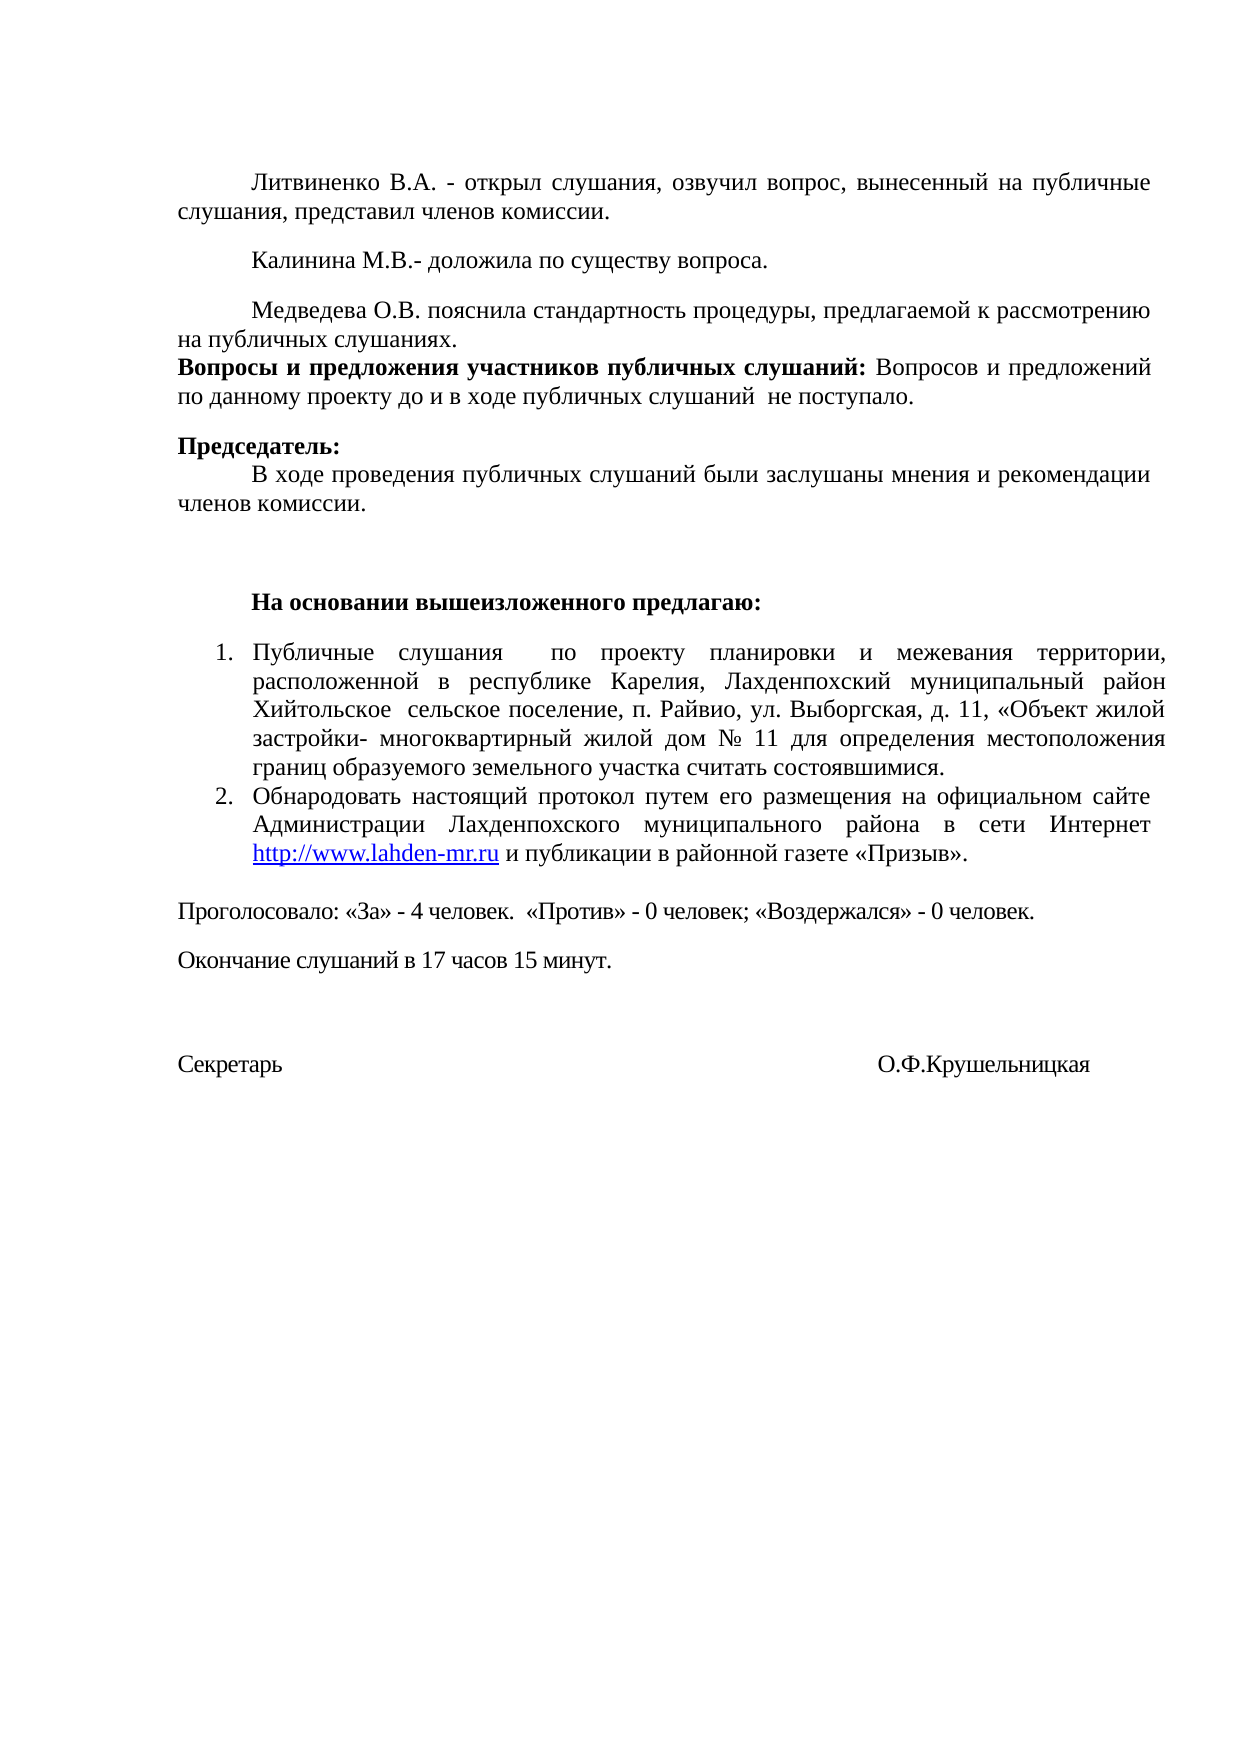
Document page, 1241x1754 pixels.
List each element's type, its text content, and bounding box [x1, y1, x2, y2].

text Проголосовало: «За» - 4 человек. «Против» - 0 человек; «Воздержался» - 0 человек. [177, 896, 1152, 924]
text На основании вышеизложенного предлагаю: [177, 587, 1152, 616]
text Секретарь О.Ф.Крушельницкая [177, 1049, 1152, 1077]
text Председатель: В ходе проведения публичных слушаний были заслушаны мнения и рекомендации членов комиссии. [177, 431, 1152, 517]
text Медведева О.В. пояснила стандартность процедуры, предлагаемой к рассмотрению на публичных слушаниях. [177, 295, 1152, 352]
text Окончание слушаний в 17 часов 15 минут. [177, 945, 1152, 974]
list Обнародовать настоящий протокол путем его размещения на официальном сайте Администрации Лахденпохского муниципального района в сети Интернет http://www.lahden-mr.ru и публикации в районной газете «Призыв». [215, 781, 1152, 867]
text Вопросы и предложения участников публичных слушаний: Вопросов и предложений по данному проекту до и в ходе публичных слушаний не поступало. [177, 352, 1152, 410]
text Литвиненко В.А. - открыл слушания, озвучил вопрос, вынесенный на публичные слушания, представил членов комиссии. [177, 167, 1152, 224]
text Калинина М.В.- доложила по существу вопроса. [177, 245, 1152, 274]
list Публичные слушания по проекту планировки и межевания территории, расположенной в республике Карелия, Лахденпохский муниципальный район Хийтольское сельское поселение, п. Райвио, ул. Выборгская, д. 11, «Объект жилой застройки- многоквартирный жилой дом № 11 для определения местоположения границ образуемого земельного участка считать состоявшимися. [215, 637, 1167, 781]
